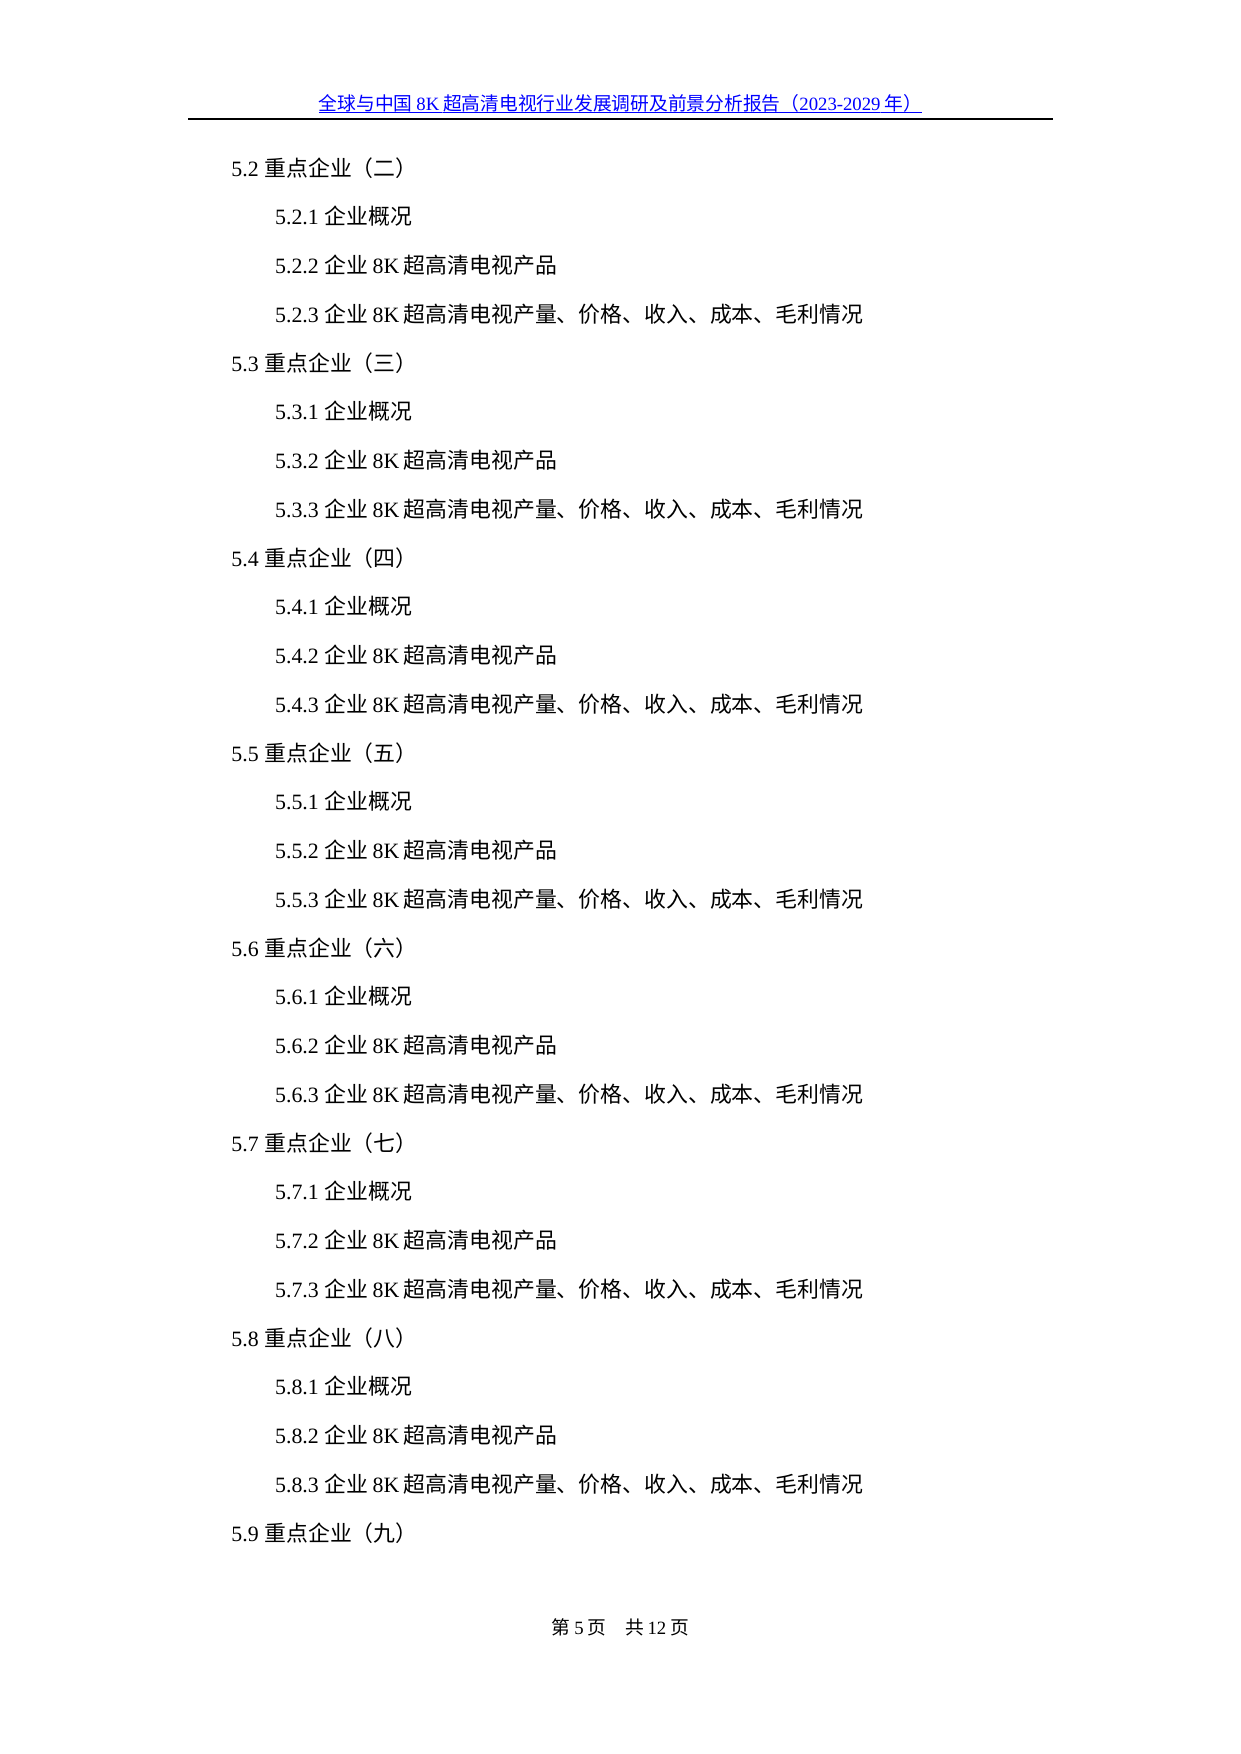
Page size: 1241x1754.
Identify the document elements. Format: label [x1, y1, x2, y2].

text [187, 150, 1053, 1548]
